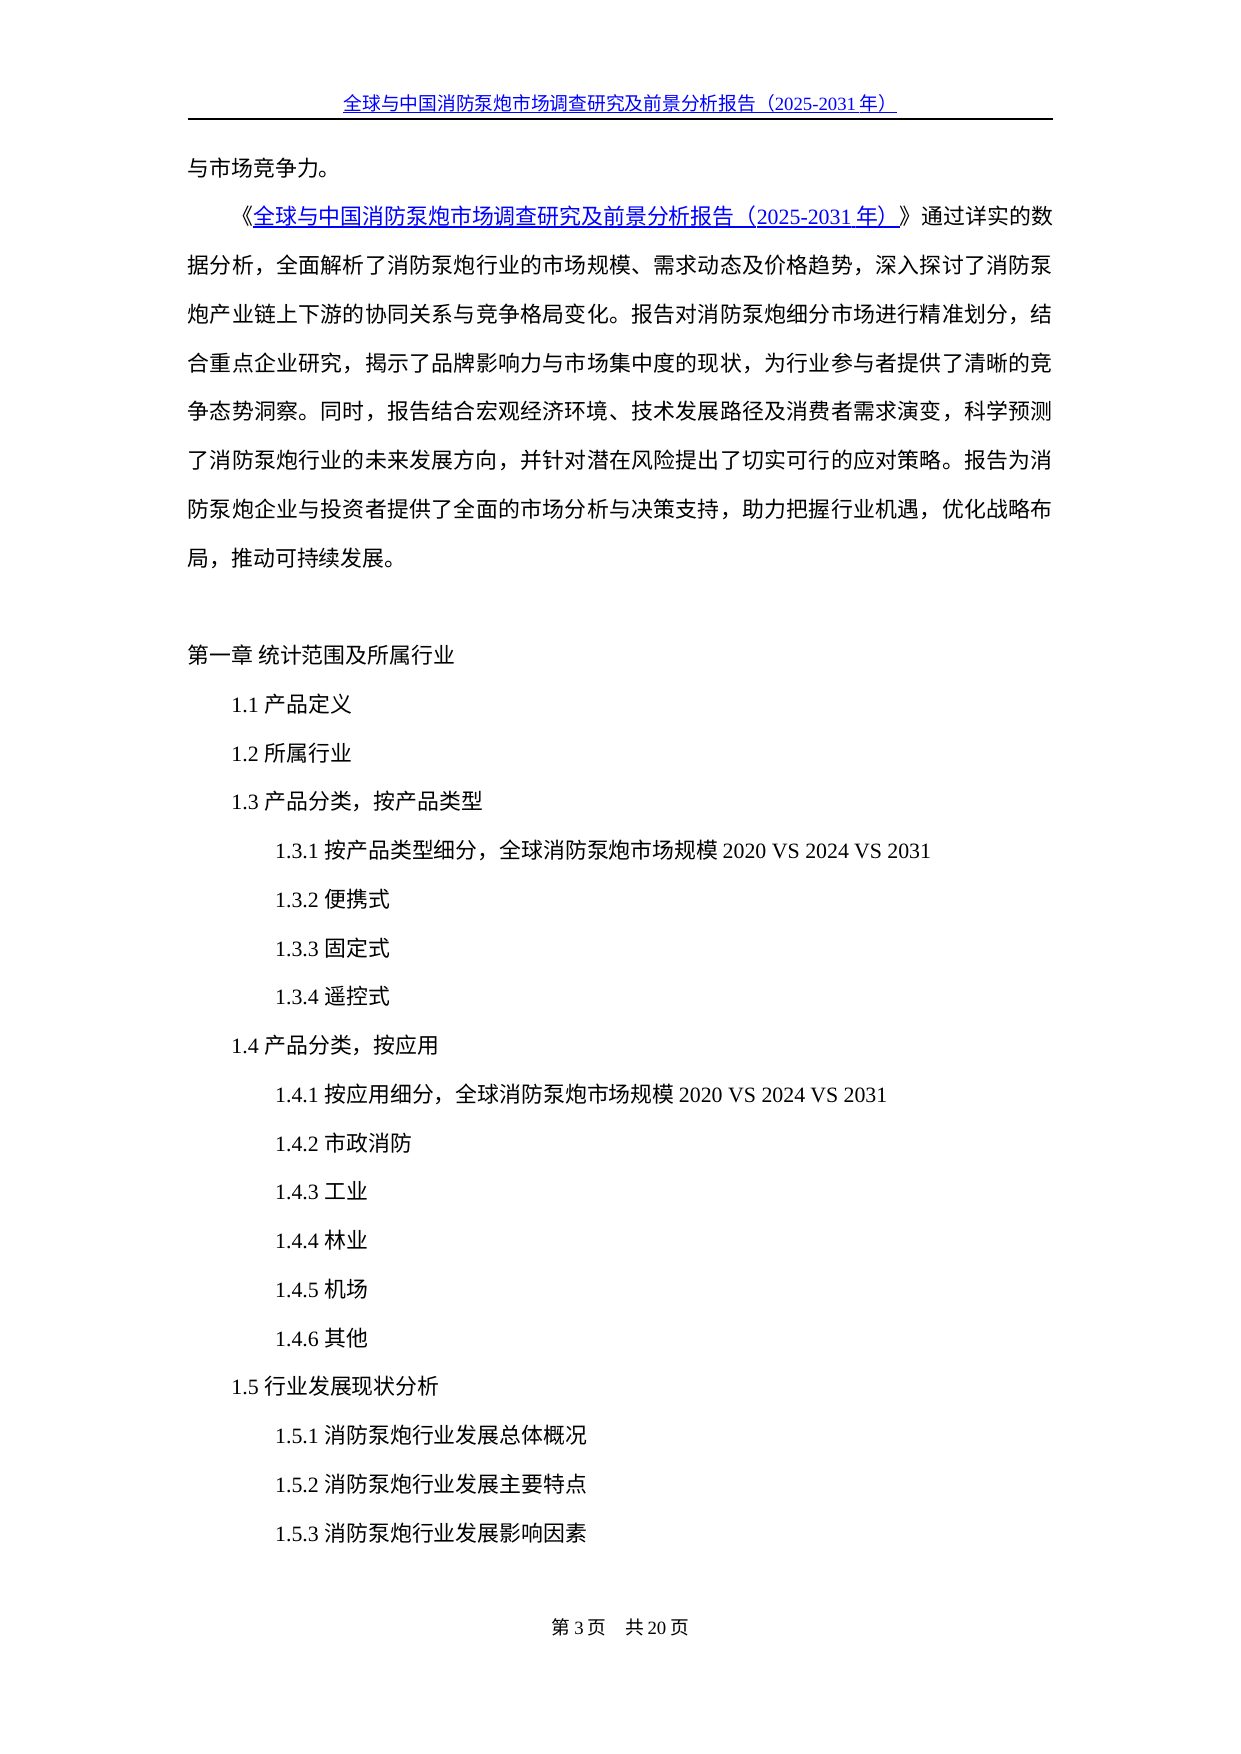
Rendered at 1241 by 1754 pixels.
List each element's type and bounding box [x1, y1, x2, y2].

text [187, 150, 1053, 1548]
